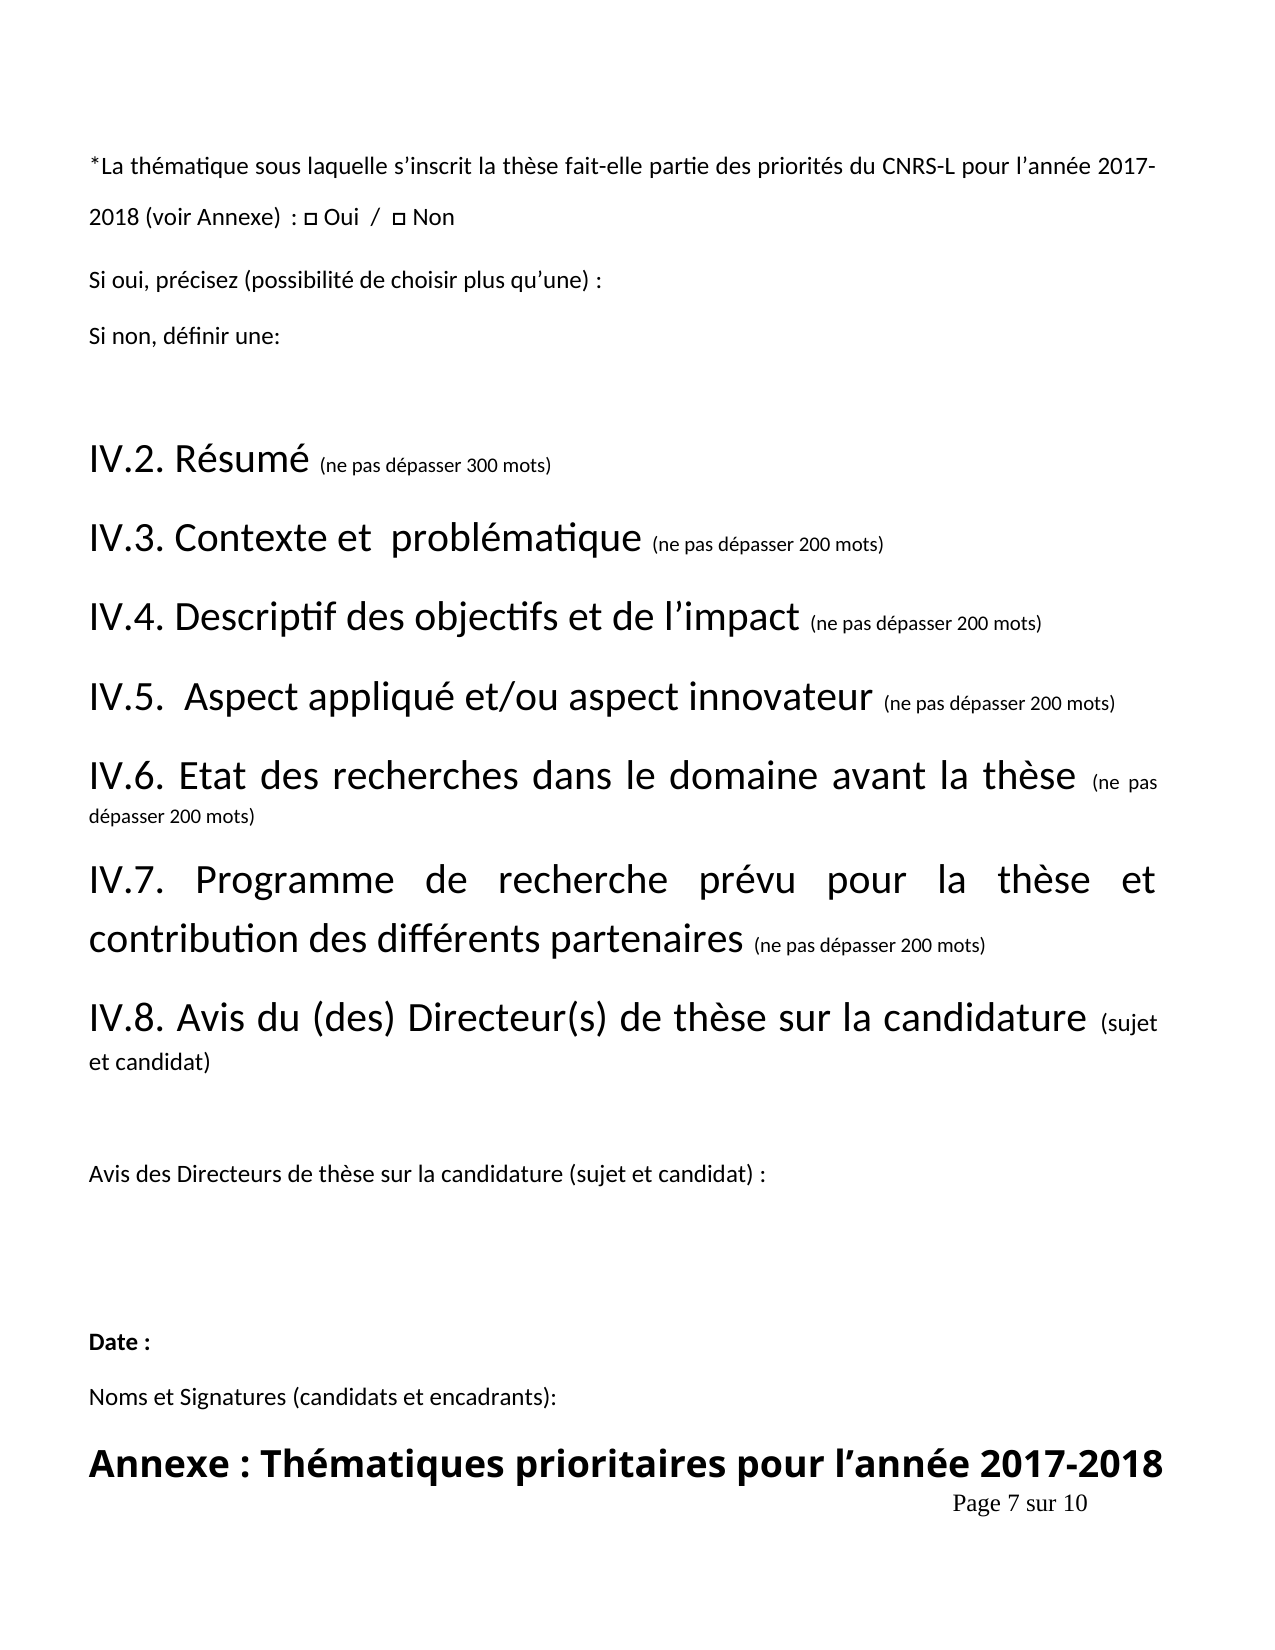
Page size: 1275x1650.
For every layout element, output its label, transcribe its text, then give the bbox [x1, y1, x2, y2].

text IV.4. Descriptif des objectifs et de l’impact (ne pas dépasser 200 mots) [89, 590, 1157, 641]
text Date : [89, 1326, 1087, 1356]
text IV.6. Etat des recherches dans le domaine avant la thèse (ne pas dépasser 200 mots) [89, 749, 1157, 829]
text IV.2. Résumé (ne pas dépasser 300 mots) [89, 432, 1157, 483]
text *La thématique sous laquelle s’inscrit la thèse fait-elle partie des priorités du CNRS-L pour l’année 2017-2018 (voir Annexe) : □ Oui / □ Non [89, 150, 1157, 236]
text Noms et Signatures (candidats et encadrants): [89, 1381, 1087, 1412]
text IV.7. Programme de recherche prévu pour la thèse et contribution des différents partenaires (ne pas dépasser 200 mots) [89, 853, 1157, 963]
text Si non, définir une: [89, 320, 1157, 351]
text IV.8. Avis du (des) Directeur(s) de thèse sur la candidature (sujet et candidat) [89, 991, 1157, 1077]
text Avis des Directeurs de thèse sur la candidature (sujet et candidat) : [89, 1158, 1087, 1189]
text Si oui, précisez (possibilité de choisir plus qu’une) : [89, 264, 1157, 295]
text IV.3. Contexte et problématique (ne pas dépasser 200 mots) [89, 511, 1157, 562]
text Annexe : Thématiques prioritaires pour l’année 2017-2018 [89, 1437, 1256, 1488]
text IV.5. Aspect appliqué et/ou aspect innovateur (ne pas dépasser 200 mots) [89, 669, 1157, 720]
